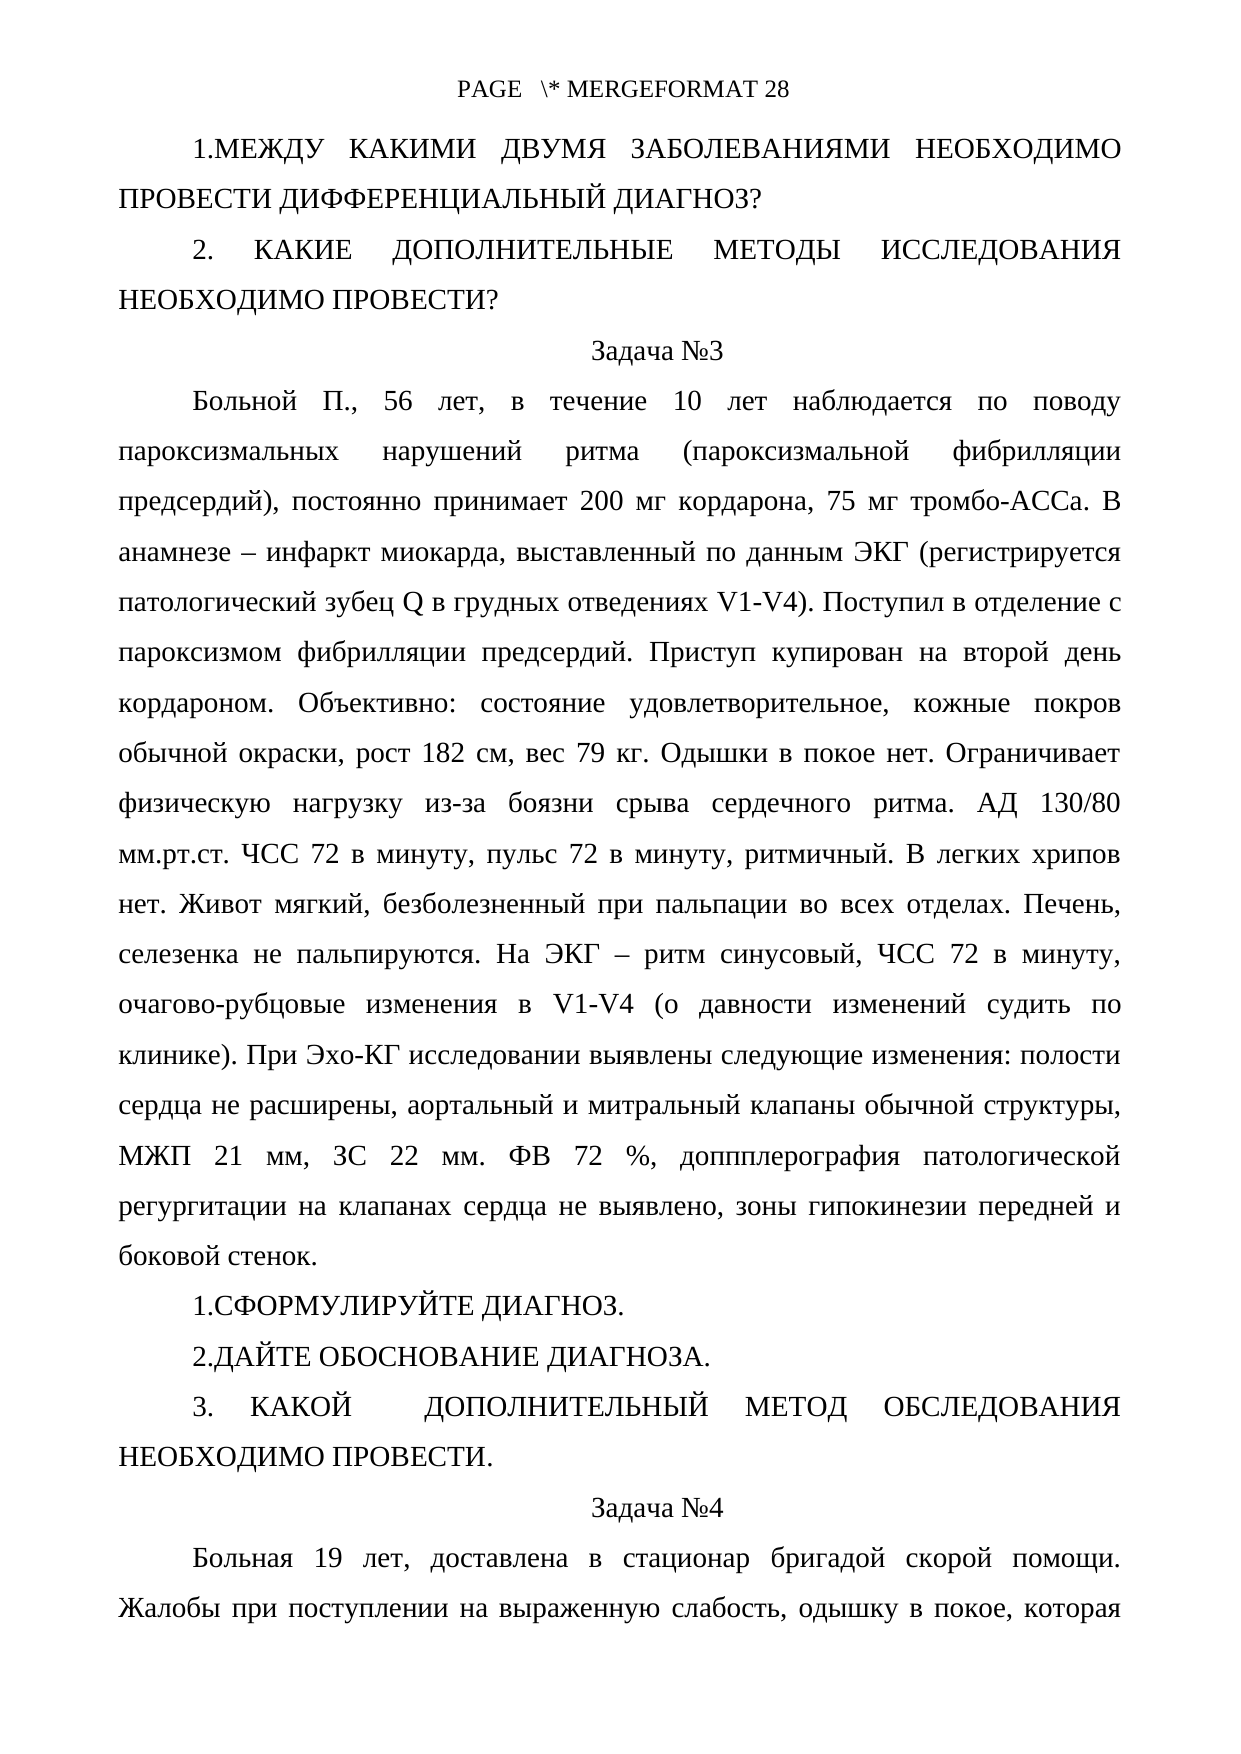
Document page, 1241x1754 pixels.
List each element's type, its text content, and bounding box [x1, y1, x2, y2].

text Больной П., 56 лет, в течение 10 лет наблюдается по поводу пароксизмальных нарушений ритма (пароксизмальной фибрилляции предсердий), постоянно принимает 200 мг кордарона, 75 мг тромбо-АССа. В анамнезе – инфаркт миокарда, выставленный по данным ЭКГ (регистрируется патологический зубец Q в грудных отведениях V1-V4). Поступил в отделение с пароксизмом фибрилляции предсердий. Приступ купирован на второй день кордароном. Объективно: состояние удовлетворительное, кожные покров обычной окраски, рост 182 см, вес 79 кг. Одышки в покое нет. Ограничивает физическую нагрузку из-за боязни срыва сердечного ритма. АД 130/80 мм.рт.ст. ЧСС 72 в минуту, пульс 72 в минуту, ритмичный. В легких хрипов нет. Живот мягкий, безболезненный при пальпации во всех отделах. Печень, селезенка не пальпируются. На ЭКГ – ритм синусовый, ЧСС 72 в минуту, очагово-рубцовые изменения в V1-V4 (о давности изменений судить по клинике). При Эхо-КГ исследовании выявлены следующие изменения: полости сердца не расширены, аортальный и митральный клапаны обычной структуры, МЖП 21 мм, ЗС 22 мм. ФВ 72 %, доппплерография патологической регургитации на клапанах сердца не выявлено, зоны гипокинезии передней и боковой стенок. [118, 383, 1122, 1272]
text 2.Дайте обоснование диагноза. [118, 1339, 1122, 1372]
text 3. Какой дополнительный метод обследования необходимо провести. [118, 1389, 1122, 1473]
text 1.Сформулируйте Диагноз. [118, 1288, 1122, 1322]
text 1.Между какими двумя заболеваниями необходимо провести дифференциальный диагноз? [118, 131, 1122, 215]
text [118, 1540, 1122, 1624]
text 2. Какие дополнительные методы исследования необходимо провести? [118, 232, 1122, 316]
text Задача №3 [118, 333, 1122, 366]
text Задача №4 [118, 1490, 1122, 1523]
